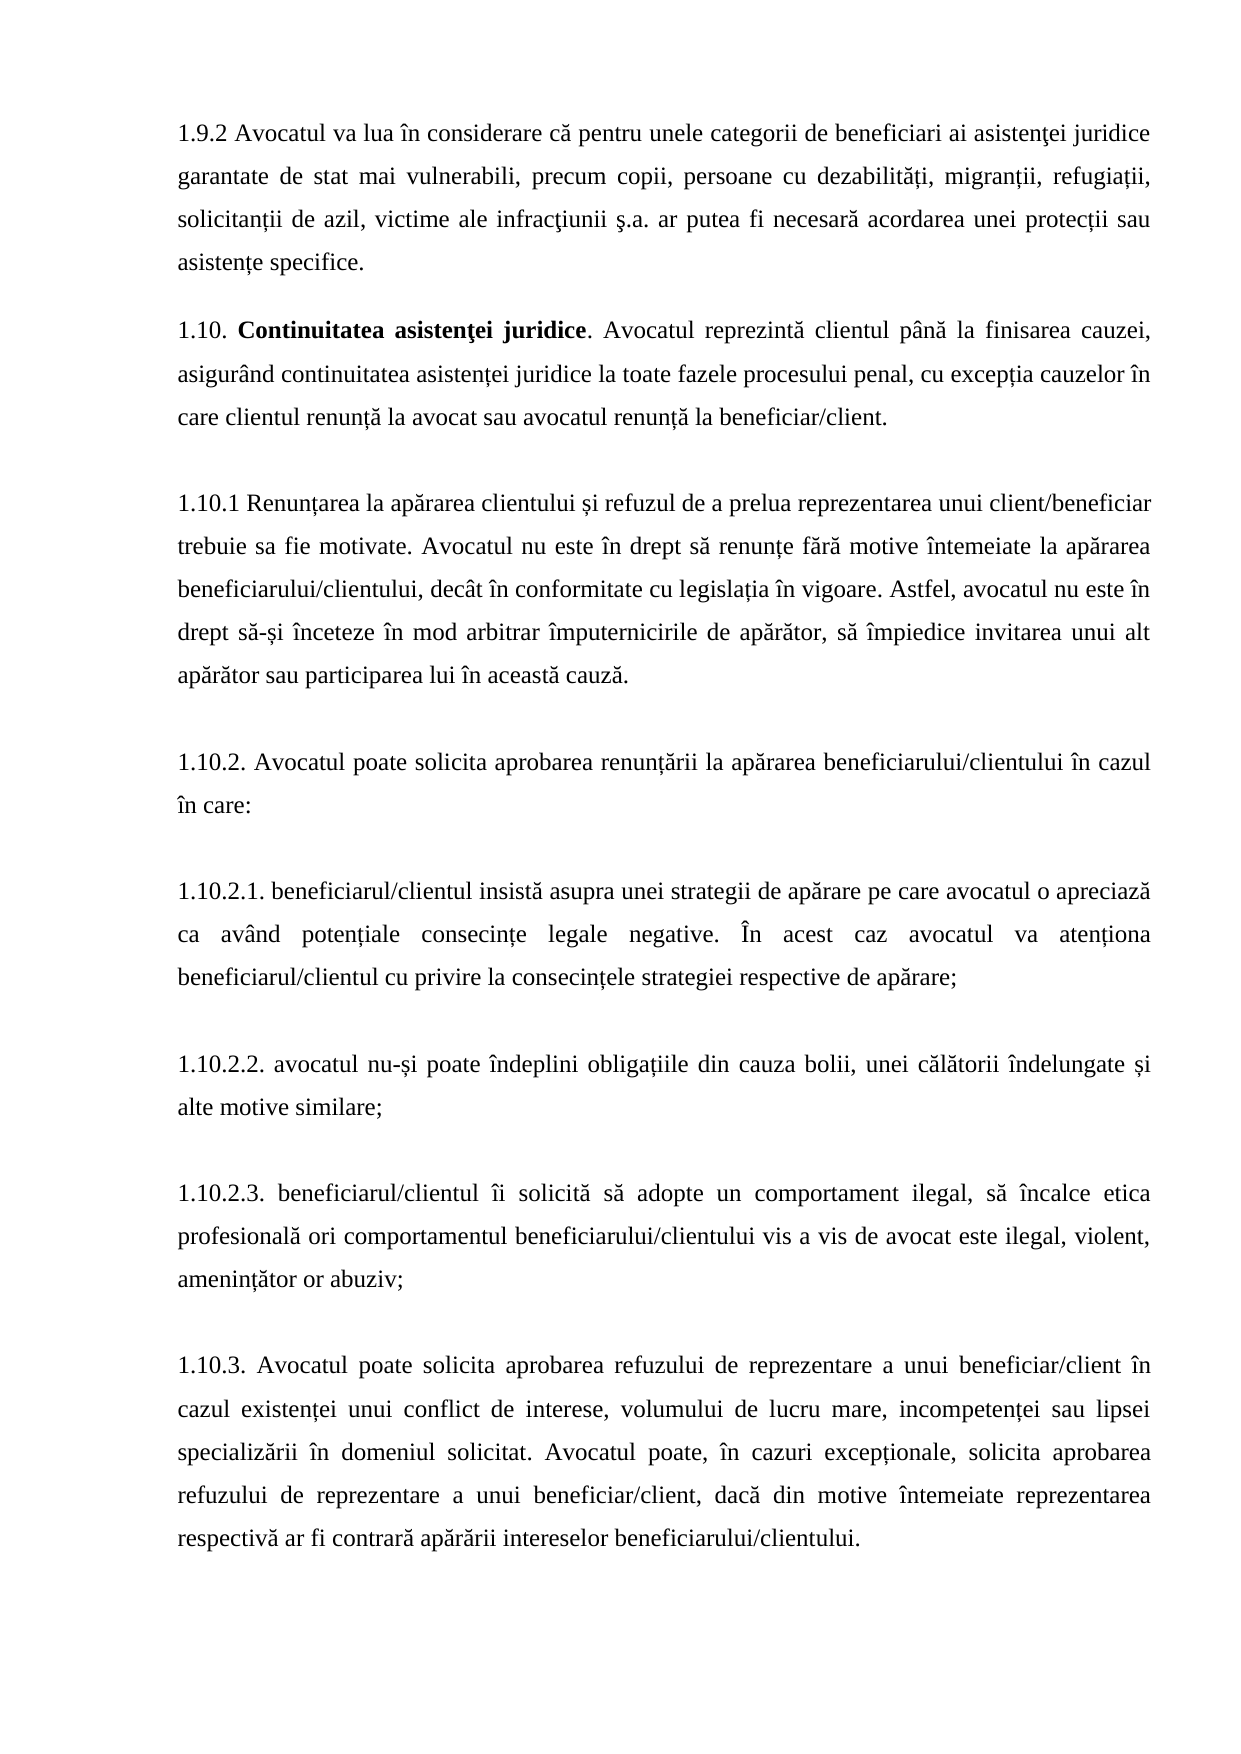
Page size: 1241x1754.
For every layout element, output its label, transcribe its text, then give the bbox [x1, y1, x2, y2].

text 1.10.2.2. avocatul nu-și poate îndeplini obligațiile din cauza bolii, unei călătorii îndelungate și alte motive similare; [177, 1049, 1152, 1121]
text 1.10.2. Avocatul poate solicita aprobarea renunțării la apărarea beneficiarului/clientului în cazul în care: [177, 747, 1152, 819]
text 1.9.2 Avocatul va lua în considerare că pentru unele categorii de beneficiari ai asistenţei juridice garantate de stat mai vulnerabili, precum copii, persoane cu dezabilități, migranții, refugiații, solicitanții de azil, victime ale infracţiunii ş.a. ar putea fi necesară acordarea unei protecții sau asistențe specifice. [177, 118, 1152, 276]
text 1.10.2.3. beneficiarul/clientul îi solicită să adopte un comportament ilegal, să încalce etica profesională ori comportamentul beneficiarului/clientului vis a vis de avocat este ilegal, violent, amenințător or abuziv; [177, 1178, 1152, 1293]
text 1.10.3. Avocatul poate solicita aprobarea refuzului de reprezentare a unui beneficiar/client în cazul existenței unui conflict de interese, volumului de lucru mare, incompetenței sau lipsei specializării în domeniul solicitat. Avocatul poate, în cazuri excepționale, solicita aprobarea refuzului de reprezentare a unui beneficiar/client, dacă din motive întemeiate reprezentarea respectivă ar fi contrară apărării intereselor beneficiarului/clientului. [177, 1351, 1152, 1552]
text 1.10. Continuitatea asistenţei juridice. Avocatul reprezintă clientul până la finisarea cauzei, asigurând continuitatea asistenței juridice la toate fazele procesului penal, cu excepția cauzelor în care clientul renunță la avocat sau avocatul renunță la beneficiar/client. [177, 316, 1152, 431]
text 1.10.1 Renunțarea la apărarea clientului și refuzul de a prelua reprezentarea unui client/beneficiar trebuie sa fie motivate. Avocatul nu este în drept să renunțe fără motive întemeiate la apărarea beneficiarului/clientului, decât în conformitate cu legislația în vigoare. Astfel, avocatul nu este în drept să-și înceteze în mod arbitrar împuternicirile de apărător, să împiedice invitarea unui alt apărător sau participarea lui în această cauză. [177, 488, 1152, 689]
text 1.10.2.1. beneficiarul/clientul insistă asupra unei strategii de apărare pe care avocatul o apreciază ca având potențiale consecințe legale negative. În acest caz avocatul va atenționa beneficiarul/clientul cu privire la consecințele strategiei respective de apărare; [177, 876, 1152, 991]
